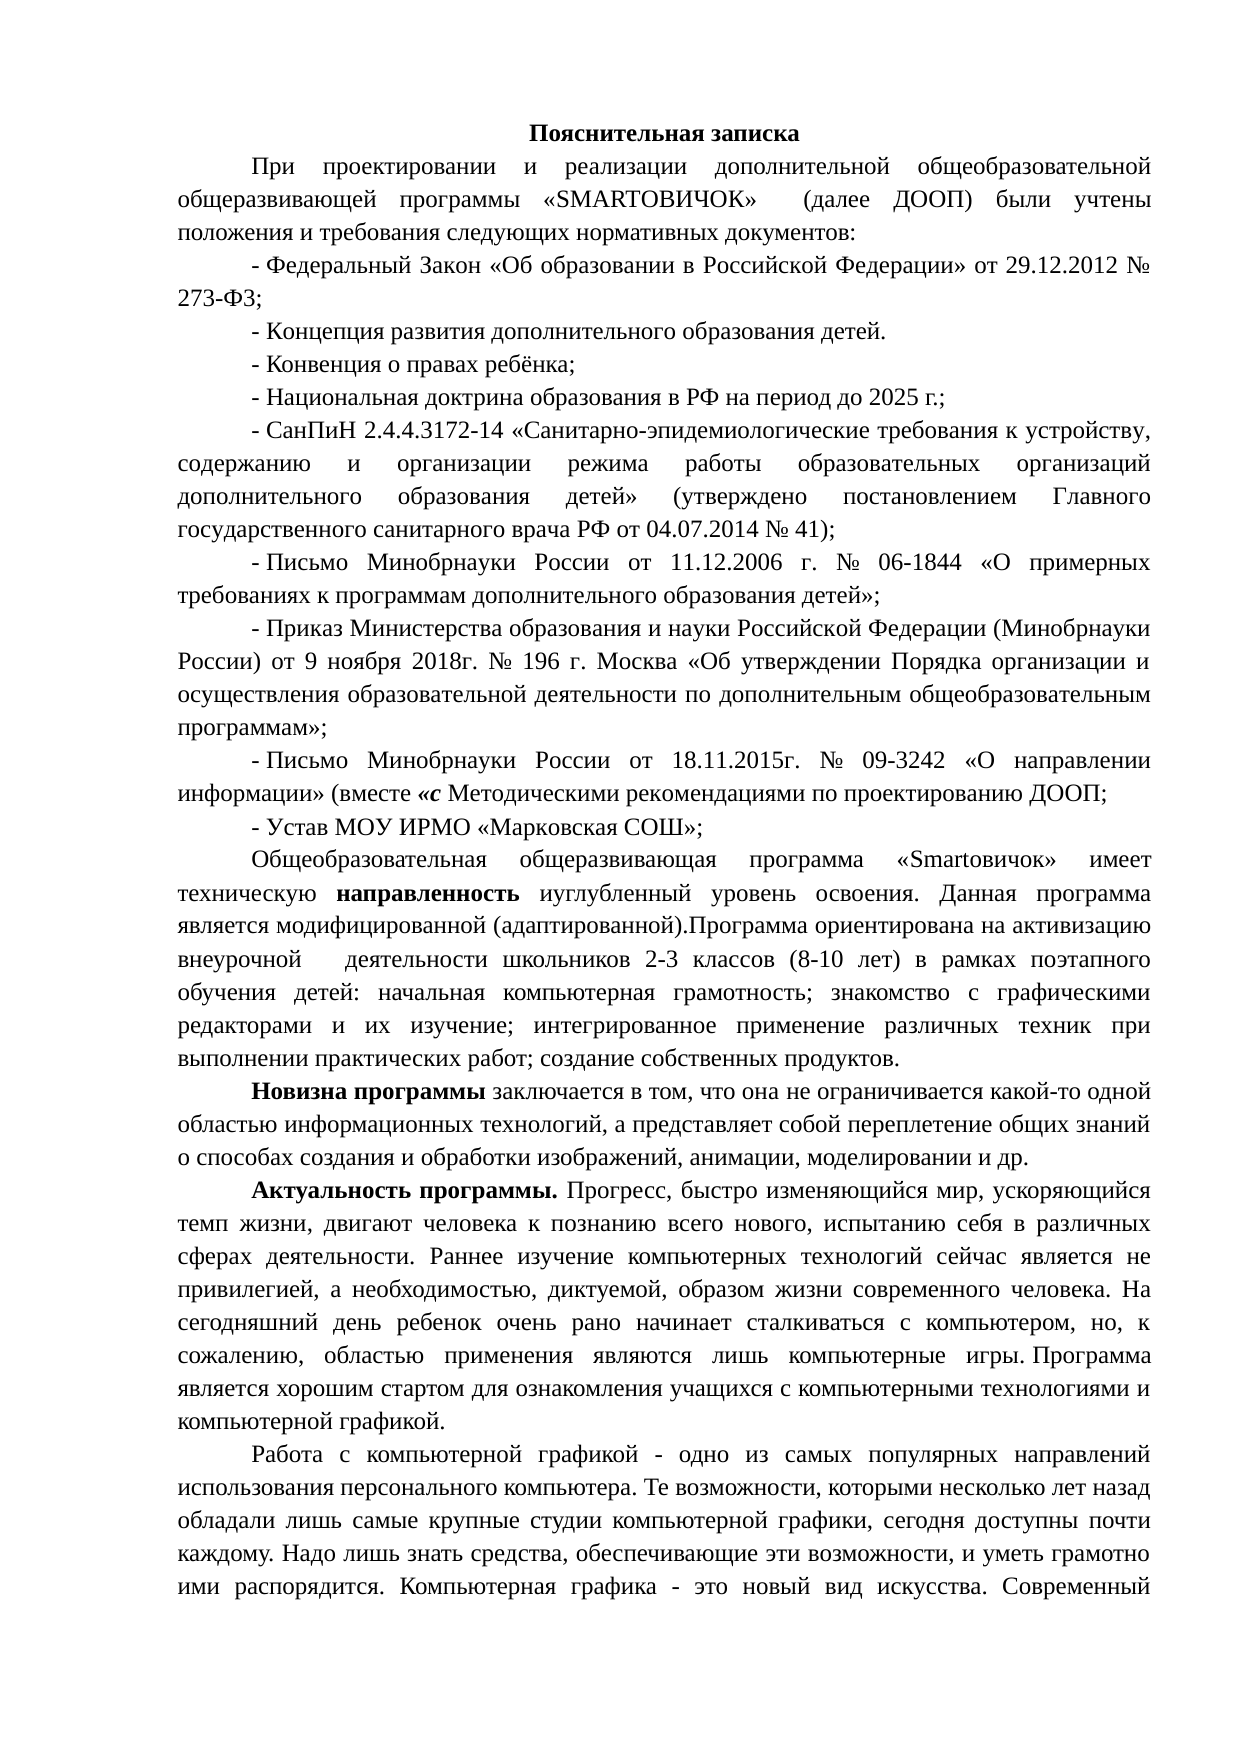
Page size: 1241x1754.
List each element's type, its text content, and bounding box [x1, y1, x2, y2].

list Письмо Минобрнауки России от 18.11.2015г. № 09-3242 «О направлении информации» (вместе «с Методическими рекомендациями по проектированию ДООП; [177, 746, 1152, 807]
text Пояснительная записка [177, 118, 1152, 147]
list Федеральный Закон «Об образовании в Российской Федерации» от 29.12.2012 № 273-Ф3; [177, 250, 1152, 312]
list СанПиН 2.4.4.3172-14 «Санитарно-эпидемиологические требования к устройству, содержанию и организации режима работы образовательных организаций дополнительного образования детей» (утверждено постановлением Главного государственного санитарного врача РФ от 04.07.2014 № 41); [177, 415, 1152, 543]
text Общеобразовательная общеразвивающая программа «Smartовичок» имеет техническую направленность иуглубленный уровень освоения. Данная программа является модифицированной (адаптированной).Программа ориентирована на активизацию внеурочной деятельности школьников 2-3 классов (8-10 лет) в рамках поэтапного обучения детей: начальная компьютерная грамотность; знакомство с графическими редакторами и их изучение; интегрированное применение различных техник при выполнении практических работ; создание собственных продуктов. [177, 844, 1152, 1071]
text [177, 1439, 1152, 1600]
text Актуальность программы. Прогресс, быстро изменяющийся мир, ускоряющийся темп жизни, двигают человека к познанию всего нового, испытанию себя в различных сферах деятельности. Раннее изучение компьютерных технологий сейчас является не привилегией, а необходимостью, диктуемой, образом жизни современного человека. На сегодняшний день ребенок очень рано начинает сталкиваться с компьютером, но, к сожалению, областью применения являются лишь компьютерные игры. Программа является хорошим стартом для ознакомления учащихся с компьютерными технологиями и компьютерной графикой. [177, 1175, 1152, 1435]
list Национальная доктрина образования в РФ на период до 2025 г.; [177, 382, 1152, 411]
text Новизна программы заключается в том, что она не ограничивается какой-то одной областью информационных технологий, а представляет собой переплетение общих знаний о способах создания и обработки изображений, анимации, моделировании и др. [177, 1076, 1152, 1171]
list Приказ Министерства образования и науки Российской Федерации (Минобрнауки России) от 9 ноября 2018г. № 196 г. Москва «Об утверждении Порядка организации и осуществления образовательной деятельности по дополнительным общеобразовательным программам»; [177, 613, 1152, 741]
list Письмо Минобрнауки России от 11.12.2006 г. № 06-1844 «О примерных требованиях к программам дополнительного образования детей»; [177, 547, 1152, 609]
list - Устав МОУ ИРМО «Марковская СОШ»; [177, 812, 1152, 840]
text При проектировании и реализации дополнительной общеобразовательной общеразвивающей программы «SMARTОВИЧОК» (далее ДООП) были учтены положения и требования следующих нормативных документов: [177, 151, 1152, 246]
list Конвенция о правах ребёнка; [177, 349, 1152, 378]
list Концепция развития дополнительного образования детей. [177, 316, 1152, 345]
